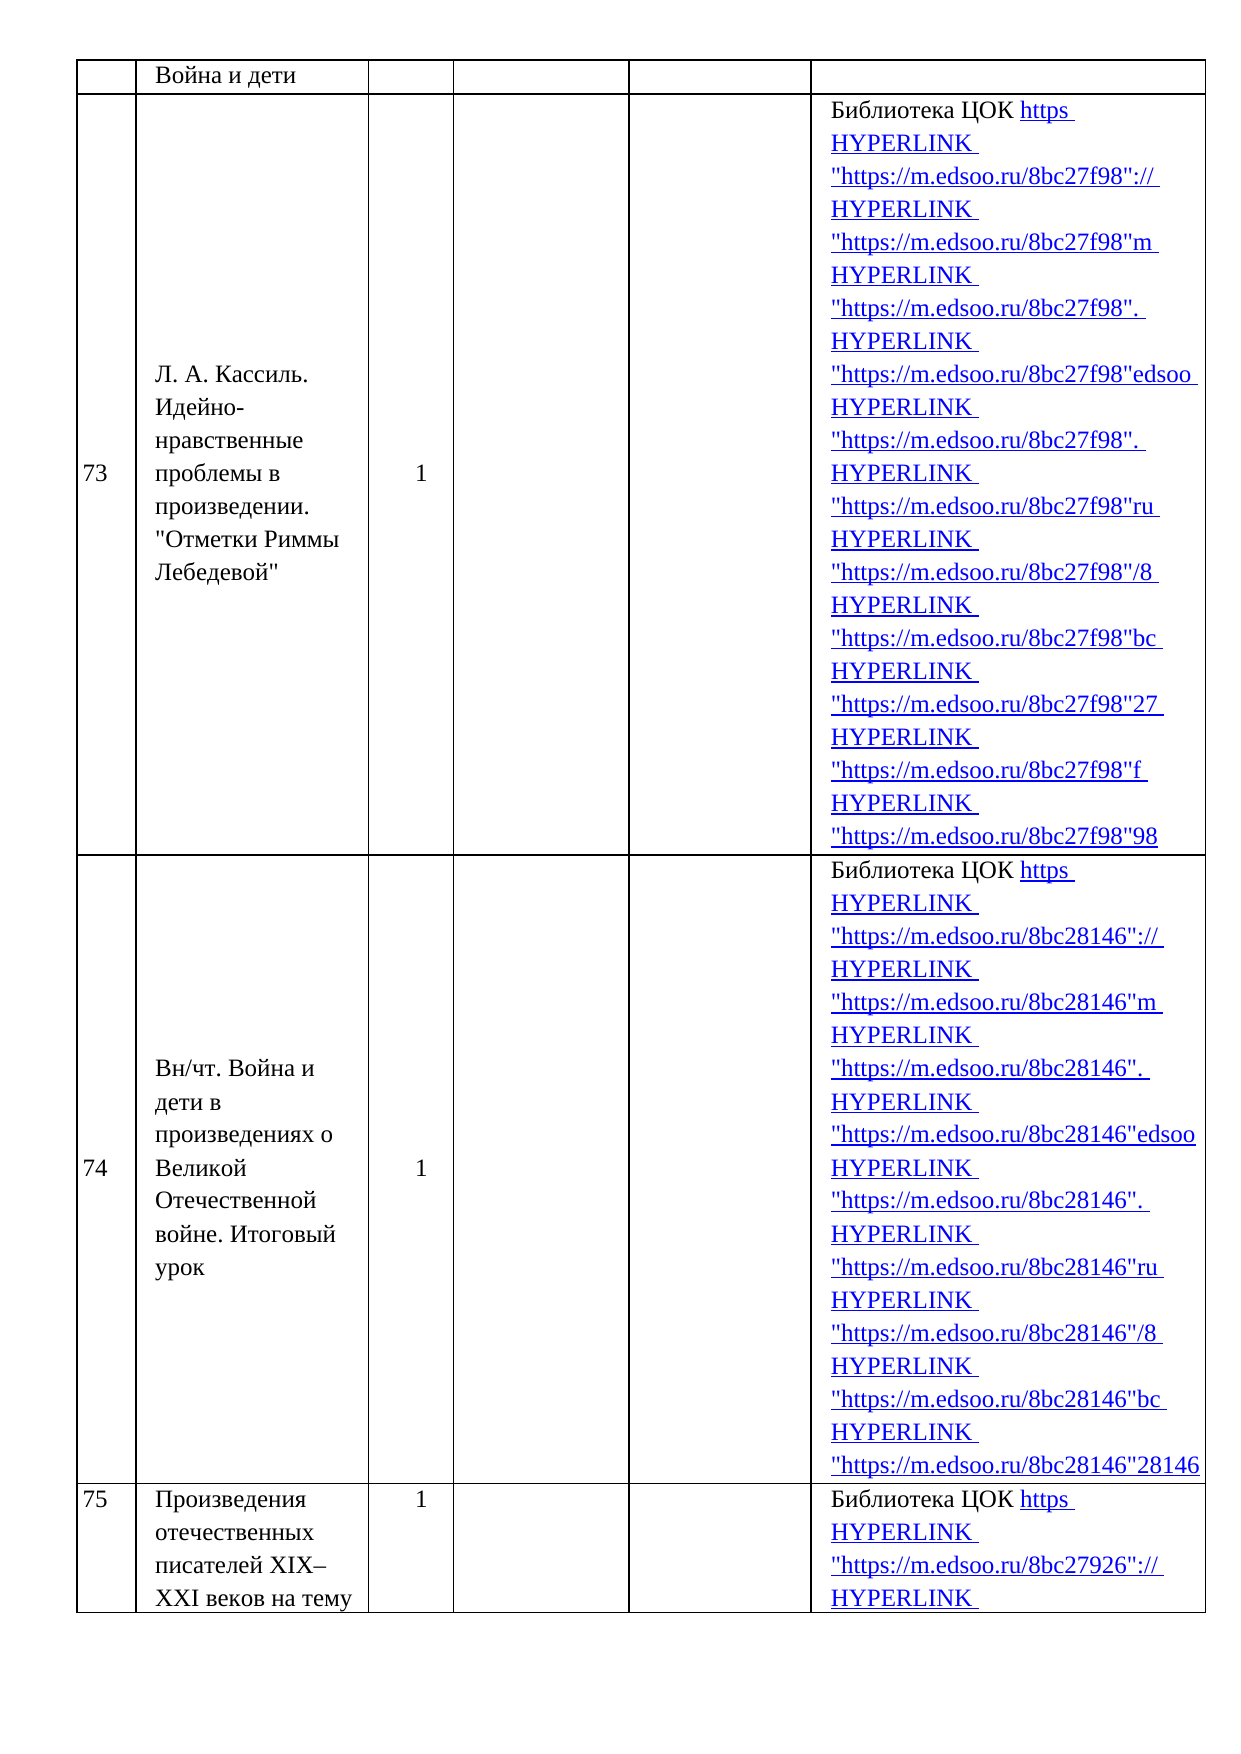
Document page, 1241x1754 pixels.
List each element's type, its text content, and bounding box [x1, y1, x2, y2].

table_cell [137, 61, 368, 93]
table_cell Л. А. Кассиль. Идейно-нравственные проблемы в произведении. "Отметки Риммы Лебедевой" [137, 95, 368, 854]
table_cell [630, 61, 810, 93]
table_cell 1 [369, 95, 453, 854]
table_cell 74 [78, 856, 135, 1482]
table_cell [812, 1484, 1205, 1612]
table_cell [137, 1484, 368, 1612]
table_cell [454, 61, 628, 93]
table_cell 75 [78, 1484, 135, 1612]
table_cell 72 [78, 61, 135, 93]
table_cell 1 [369, 1484, 453, 1612]
table_cell [630, 856, 810, 1482]
table_cell [630, 95, 810, 854]
table_cell [454, 95, 628, 854]
table_cell 1 [369, 856, 453, 1482]
table_cell Вн/чт. Война и дети в произведениях о Великой Отечественной войне. Итоговый урок [137, 856, 368, 1482]
table_cell [454, 856, 628, 1482]
table_cell Библиотека ЦОК https HYPERLINK "https://m.edsoo.ru/8bc27f98":// HYPERLINK "https://m.edsoo.ru/8bc27f98"m HYPERLINK "https://m.edsoo.ru/8bc27f98". HYPERLINK "https://m.edsoo.ru/8bc27f98"edsoo HYPERLINK "https://m.edsoo.ru/8bc27f98". HYPERLINK "https://m.edsoo.ru/8bc27f98"ru HYPERLINK "https://m.edsoo.ru/8bc27f98"/8 HYPERLINK "https://m.edsoo.ru/8bc27f98"bc HYPERLINK "https://m.edsoo.ru/8bc27f98"27 HYPERLINK "https://m.edsoo.ru/8bc27f98"f HYPERLINK "https://m.edsoo.ru/8bc27f98"98 [812, 95, 1205, 854]
table_cell [812, 61, 1205, 93]
table_cell Библиотека ЦОК https HYPERLINK "https://m.edsoo.ru/8bc28146":// HYPERLINK "https://m.edsoo.ru/8bc28146"m HYPERLINK "https://m.edsoo.ru/8bc28146". HYPERLINK "https://m.edsoo.ru/8bc28146"edsoo HYPERLINK "https://m.edsoo.ru/8bc28146". HYPERLINK "https://m.edsoo.ru/8bc28146"ru HYPERLINK "https://m.edsoo.ru/8bc28146"/8 HYPERLINK "https://m.edsoo.ru/8bc28146"bc HYPERLINK "https://m.edsoo.ru/8bc28146"28146 [812, 856, 1205, 1482]
table_cell 1 [369, 61, 453, 93]
table_cell 73 [78, 95, 135, 854]
table_cell [630, 1484, 810, 1612]
table_cell [454, 1484, 628, 1612]
